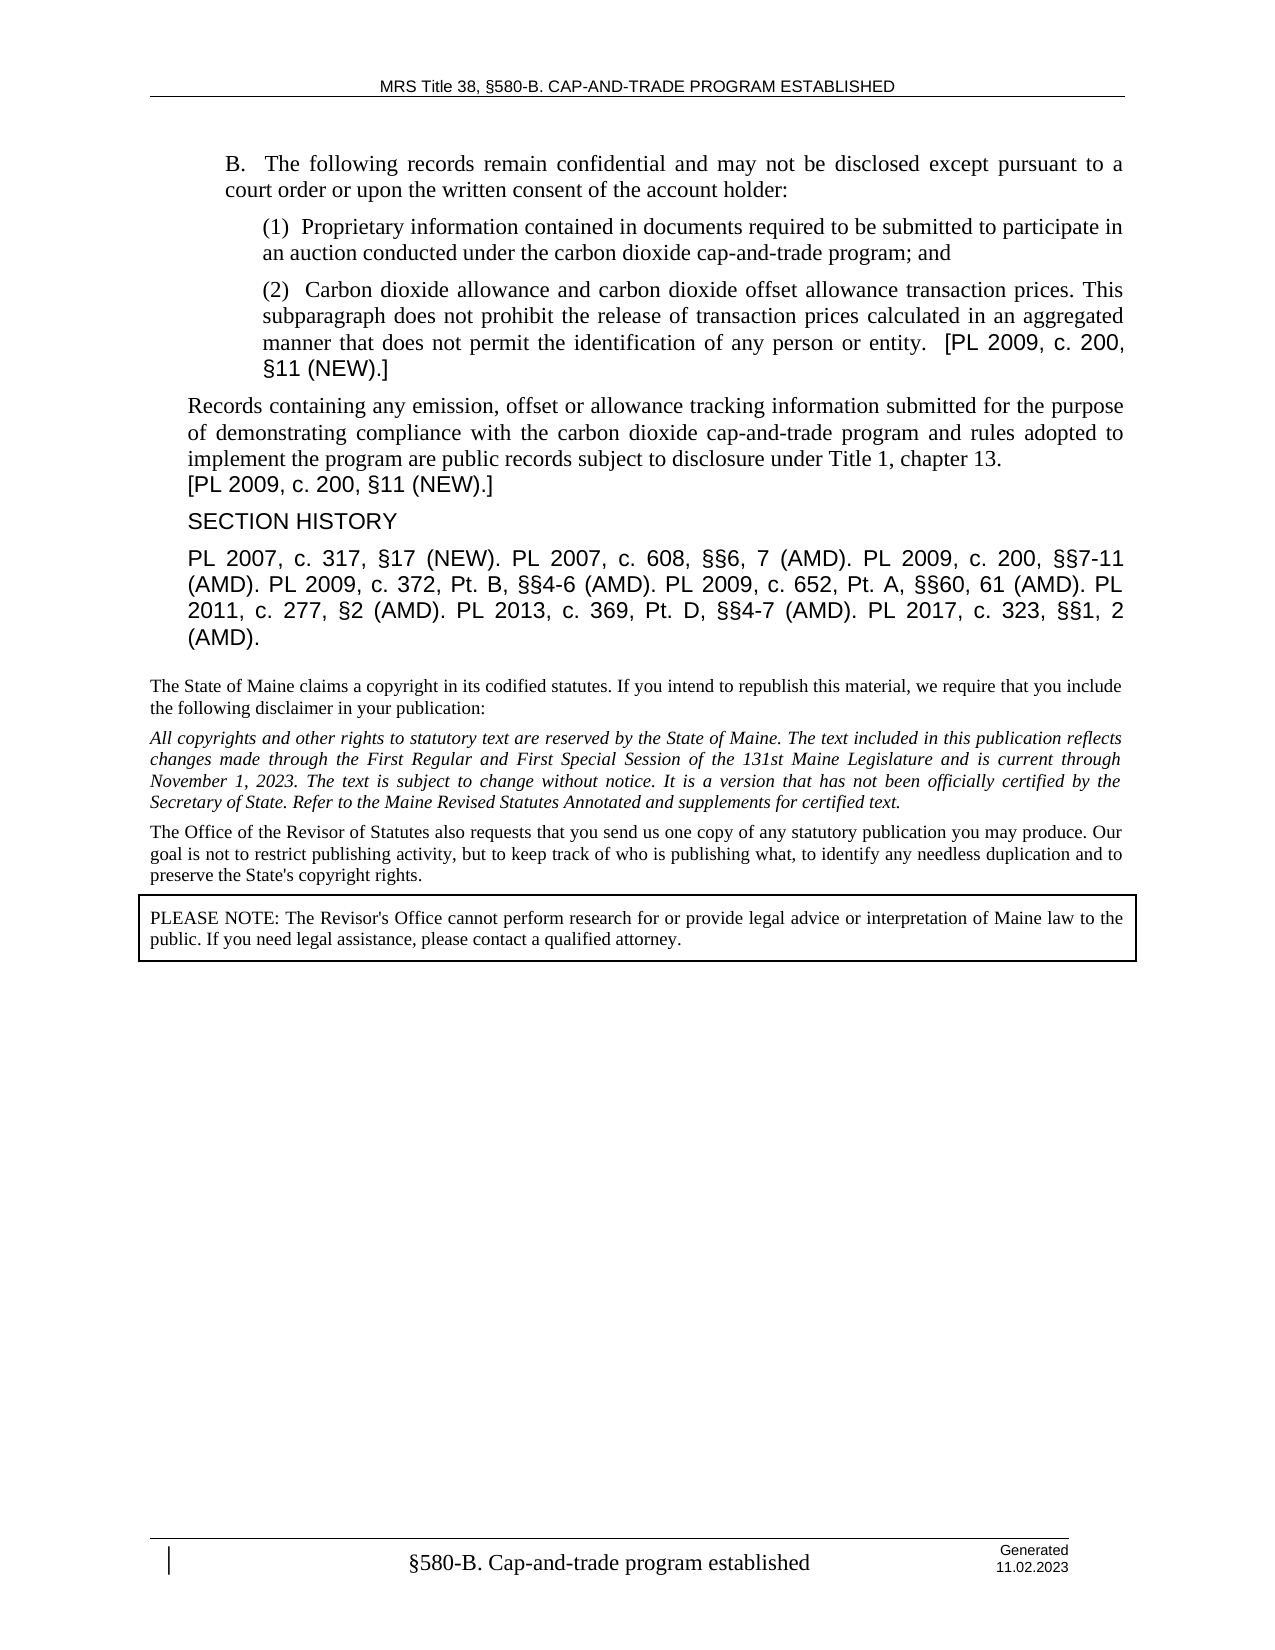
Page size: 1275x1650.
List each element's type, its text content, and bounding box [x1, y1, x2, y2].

text Records containing any emission, offset or allowance tracking information submitted for the purpose of demonstrating compliance with the carbon dioxide cap-and-trade program and rules adopted to implement the program are public records subject to disclosure under Title 1, chapter 13. [187, 392, 1125, 471]
text B. The following records remain confidential and may not be disclosed except pursuant to a court order or upon the written consent of the account holder: [225, 150, 1125, 203]
text [PL 2009, c. 200, §11 (NEW).] [187, 471, 1125, 498]
text All copyrights and other rights to statutory text are reserved by the State of Maine. The text included in this publication reflects changes made through the First Regular and First Special Session of the 131st Maine Legislature and is current through November 1, 2023 . The text is subject to change without notice. It is a version that has not been officially certified by the Secretary of State. Refer to the Maine Revised Statutes Annotated and supplements for certified text. [150, 727, 1125, 813]
text (2) Carbon dioxide allowance and carbon dioxide offset allowance transaction prices. This subparagraph does not prohibit the release of transaction prices calculated in an aggregated manner that does not permit the identification of any person or entity. [PL 2009, c. 200, §11 (NEW).] [262, 276, 1125, 382]
text The Office of the Revisor of Statutes also requests that you send us one copy of any statutory publication you may produce. Our goal is not to restrict publishing activity, but to keep track of who is publishing what, to identify any needless duplication and to preserve the State's copyright rights. [150, 821, 1125, 886]
text SECTION HISTORY [187, 508, 1125, 534]
text (1) Proprietary information contained in documents required to be submitted to participate in an auction conducted under the carbon dioxide cap-and-trade program; and [262, 213, 1125, 266]
text The State of Maine claims a copyright in its codified statutes. If you intend to republish this material, we require that you include the following disclaimer in your publication: [150, 675, 1125, 718]
text PLEASE NOTE: The Revisor's Office cannot perform research for or provide legal advice or interpretation of Maine law to the public. If you need legal assistance, please contact a qualified attorney. [140, 896, 1135, 960]
text PL 2007, c. 317, §17 (NEW). PL 2007, c. 608, §§6, 7 (AMD). PL 2009, c. 200, §§7-11 (AMD). PL 2009, c. 372, Pt. B, §§4-6 (AMD). PL 2009, c. 652, Pt. A, §§60, 61 (AMD). PL 2011, c. 277, §2 (AMD). PL 2013, c. 369, Pt. D, §§4-7 (AMD). PL 2017, c. 323, §§1, 2 (AMD). [187, 545, 1125, 650]
